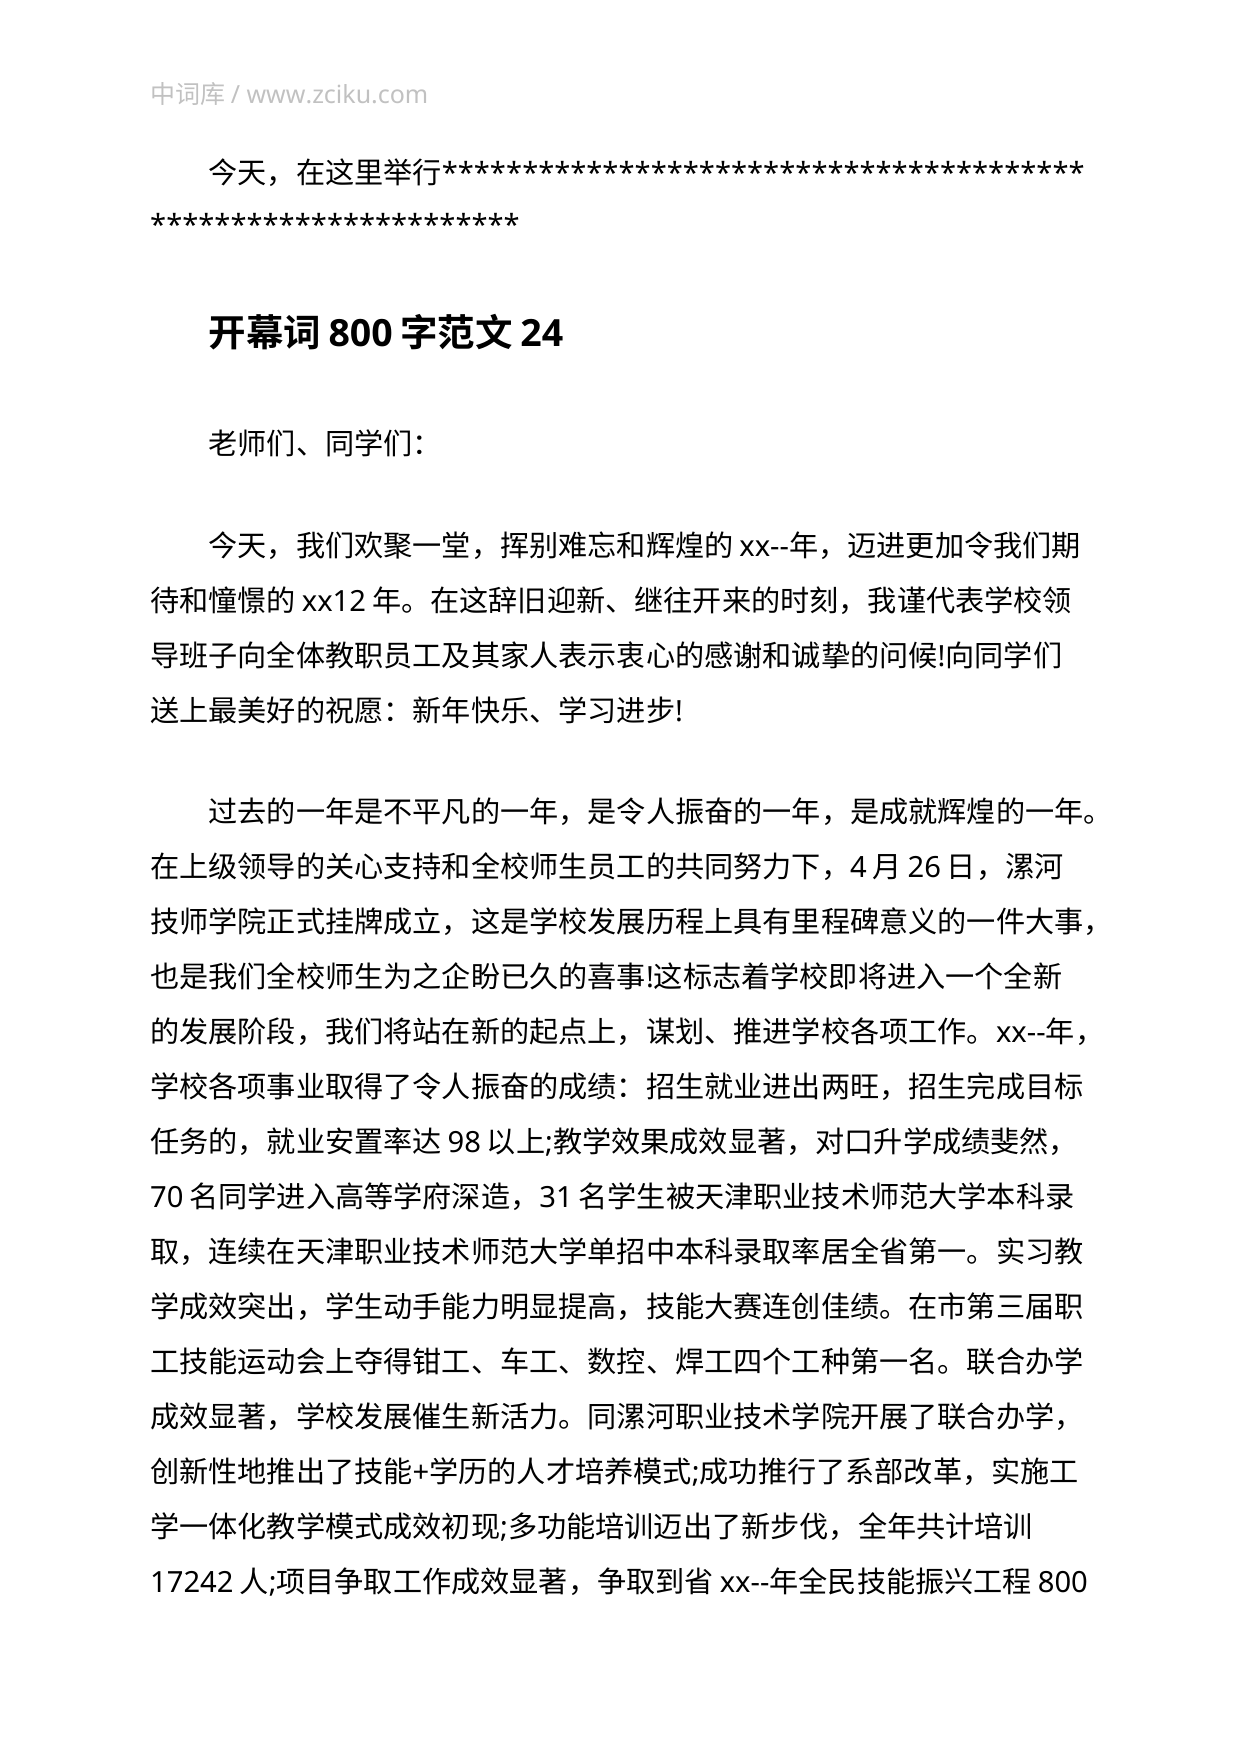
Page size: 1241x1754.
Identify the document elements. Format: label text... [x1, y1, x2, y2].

text 今天，在这里举行*************************************************************** [150, 150, 1090, 244]
text 今天，我们欢聚一堂，挥别难忘和辉煌的xx--年，迈进更加令我们期待和憧憬的xx12年。在这辞旧迎新、继往开来的时刻，我谨代表学校领导班子向全体教职员工及其家人表示衷心的感谢和诚挚的问候!向同学们送上最美好的祝愿：新年快乐、学习进步! [150, 522, 1090, 729]
text 开幕词800字范文24 [150, 303, 1090, 357]
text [150, 789, 1090, 1601]
text 老师们、同学们： [150, 420, 1090, 463]
